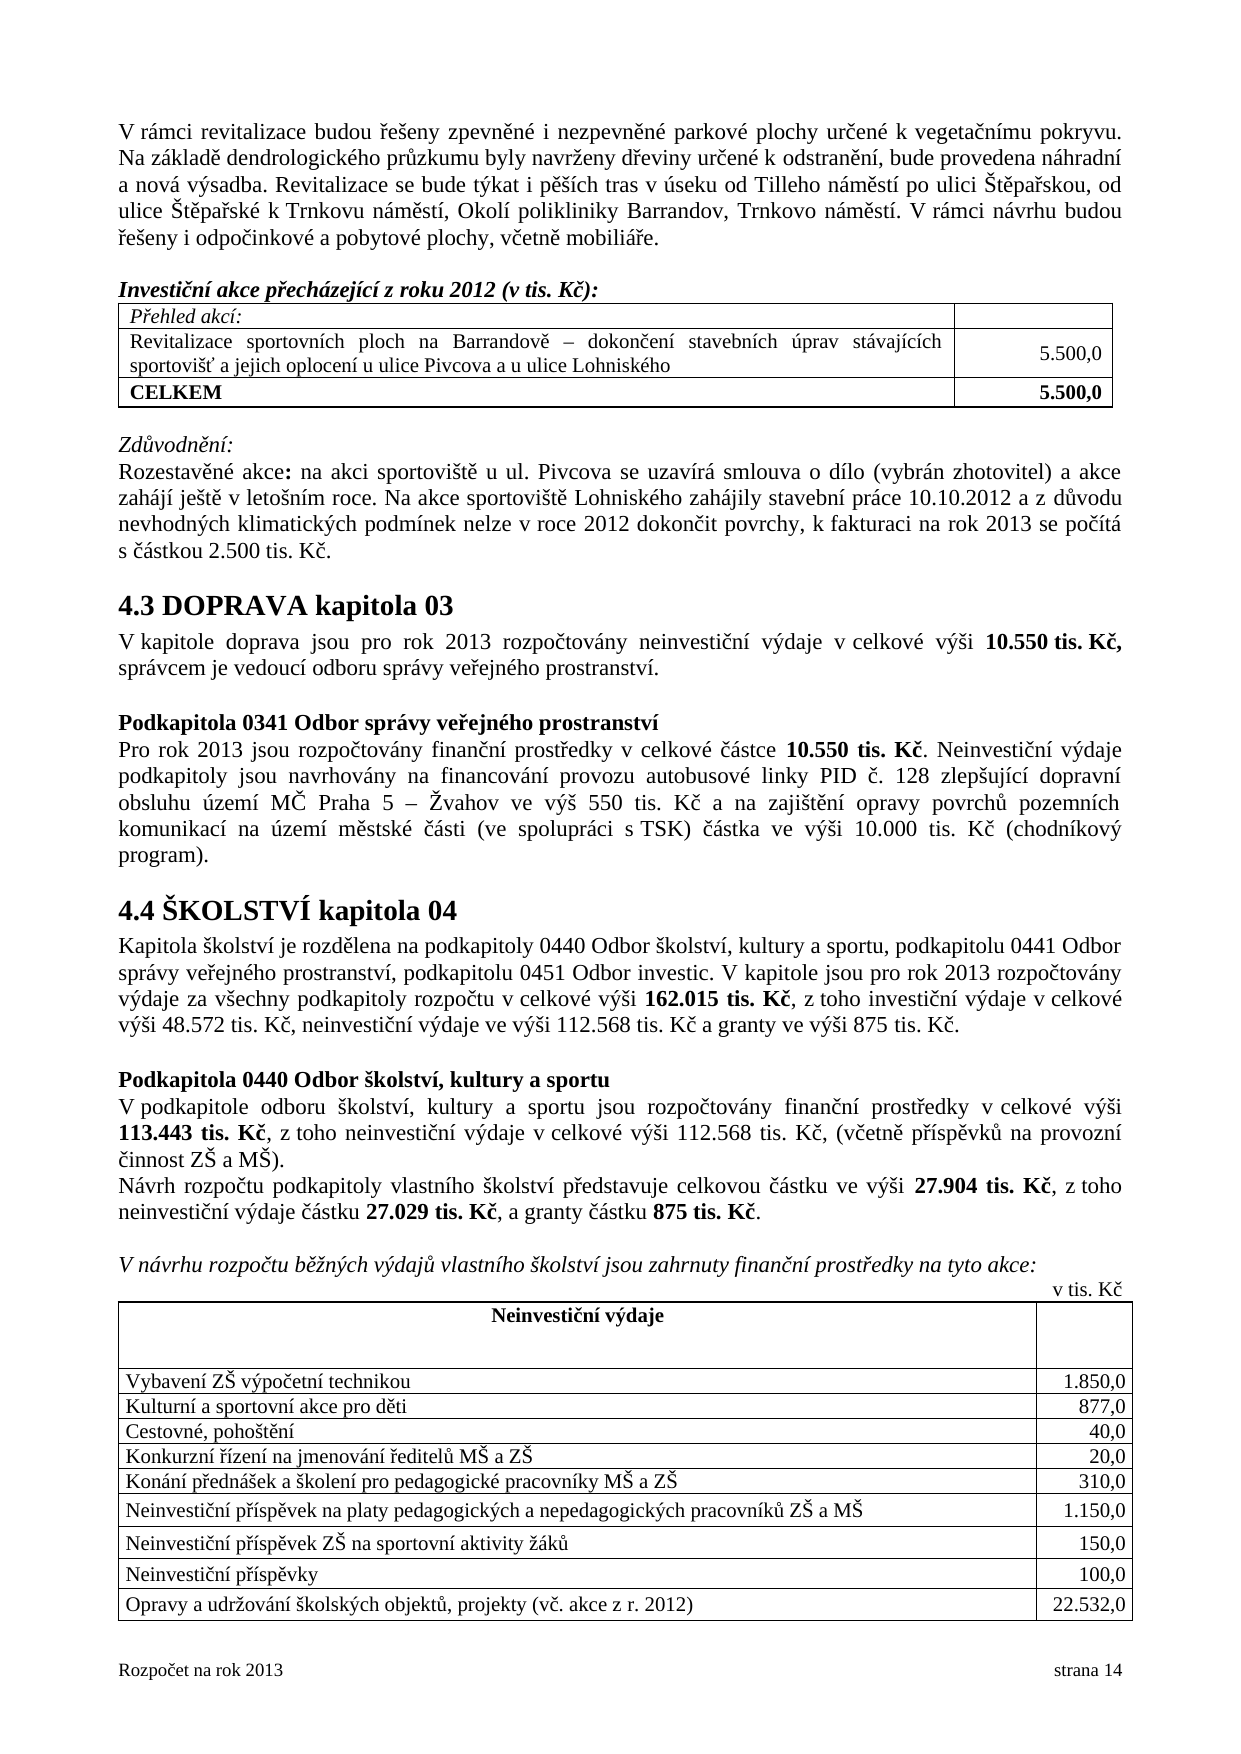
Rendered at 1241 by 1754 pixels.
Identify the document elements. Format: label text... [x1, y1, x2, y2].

table_cell 1.850,0 [1037, 1369, 1132, 1393]
text Kapitola školství je rozdělena na podkapitoly 0440 Odbor školství, kultury a sportu, podkapitolu 0441 Odbor správy veřejného prostranství, podkapitolu 0451 Odbor investic. V kapitole jsou pro rok 2013 rozpočtovány výdaje za všechny podkapitoly rozpočtu v celkové výši 162.015 tis. Kč, z toho investiční výdaje v celkové výši 48.572 tis. Kč, neinvestiční výdaje ve výši 112.568 tis. Kč a granty ve výši 875 tis. Kč. [118, 932, 1122, 1038]
text Investiční akce přecházející z roku 2012 (v tis. Kč): [118, 276, 1122, 303]
subtitle Podkapitola 0440 Odbor školství, kultury a sportu [118, 1067, 1122, 1093]
table_cell Cestovné, pohoštění [119, 1419, 1036, 1443]
text V podkapitole odboru školství, kultury a sportu jsou rozpočtovány finanční prostředky v celkové výši 113.443 tis. Kč, z toho neinvestiční výdaje v celkové výši 112.568 tis. Kč, (včetně příspěvků na provozní činnost ZŠ a MŠ). [118, 1093, 1122, 1172]
table_cell 20,0 [1037, 1444, 1132, 1468]
table_cell 310,0 [1037, 1469, 1132, 1493]
text Rozestavěné akce: na akci sportoviště u ul. Pivcova se uzavírá smlouva o dílo (vybrán zhotovitel) a akce zahájí ještě v letošním roce. Na akce sportoviště Lohniského zahájily stavební práce 10.10.2012 a z důvodu nevhodných klimatických podmínek nelze v roce 2012 dokončit povrchy, k fakturaci na rok 2013 se počítá s částkou 2.500 tis. Kč. [118, 458, 1122, 563]
table_cell 877,0 [1037, 1394, 1132, 1418]
text Zdůvodnění: [118, 431, 1122, 458]
subtitle Podkapitola 0341 Odbor správy veřejného prostranství [118, 709, 1122, 736]
table_cell 1.150,0 [1037, 1494, 1132, 1526]
text V kapitole doprava jsou pro rok 2013 rozpočtovány neinvestiční výdaje v celkové výši 10.550 tis. Kč, správcem je vedoucí odboru správy veřejného prostranství. [118, 628, 1122, 681]
text V návrhu rozpočtu běžných výdajů vlastního školství jsou zahrnuty finanční prostředky na tyto akce: [118, 1251, 1122, 1277]
table_cell Neinvestiční příspěvek na platy pedagogických a nepedagogických pracovníků ZŠ a MŠ [119, 1494, 1036, 1526]
table_header Přehled akcí: [119, 304, 954, 328]
table_cell Revitalizace sportovních ploch na Barrandově – dokončení stavebních úprav stávajících sportovišť a jejich oplocení u ulice Pivcova a u ulice Lohniského [119, 329, 954, 377]
table_cell Opravy a udržování školských objektů, projekty (vč. akce z r. 2012) [119, 1589, 1036, 1620]
subtitle 4.4 ŠKOLSTVÍ kapitola 04 [118, 893, 1122, 926]
table_cell 22.532,0 [1037, 1589, 1132, 1620]
table_cell Kulturní a sportovní akce pro děti [119, 1394, 1036, 1418]
text v tis. Kč [118, 1277, 1122, 1301]
table_cell 150,0 [1037, 1527, 1132, 1558]
table_cell 5.500,0 [955, 378, 1112, 406]
table_header Neinvestiční výdaje [119, 1303, 1036, 1368]
table_cell Konání přednášek a školení pro pedagogické pracovníky MŠ a ZŠ [119, 1469, 1036, 1493]
table_cell 5.500,0 [955, 329, 1112, 377]
table_cell 100,0 [1037, 1559, 1132, 1588]
table_cell Neinvestiční příspěvky [119, 1559, 1036, 1588]
table_cell Neinvestiční příspěvek ZŠ na sportovní aktivity žáků [119, 1527, 1036, 1558]
text Pro rok 2013 jsou rozpočtovány finanční prostředky v celkové částce 10.550 tis. Kč. Neinvestiční výdaje podkapitoly jsou navrhovány na financování provozu autobusové linky PID č. 128 zlepšující dopravní obsluhu území MČ Praha 5 – Žvahov ve výš 550 tis. Kč a na zajištění opravy povrchů pozemních komunikací na území městské části (ve spolupráci s TSK) částka ve výši 10.000 tis. Kč (chodníkový program). [118, 736, 1122, 868]
table_cell 40,0 [1037, 1419, 1132, 1443]
table_cell Vybavení ZŠ výpočetní technikou [119, 1369, 1036, 1393]
text Návrh rozpočtu podkapitoly vlastního školství představuje celkovou částku ve výši 27.904 tis. Kč, z toho neinvestiční výdaje částku 27.029 tis. Kč, a granty částku 875 tis. Kč. [118, 1172, 1122, 1225]
table_cell Konkurzní řízení na jmenování ředitelů MŠ a ZŠ [119, 1444, 1036, 1468]
table_header [1037, 1303, 1132, 1368]
table_cell CELKEM [119, 378, 954, 406]
subtitle 4.3 DOPRAVA kapitola 03 [118, 588, 1122, 622]
text V rámci revitalizace budou řešeny zpevněné i nezpevněné parkové plochy určené k vegetačnímu pokryvu. Na základě dendrologického průzkumu byly navrženy dřeviny určené k odstranění, bude provedena náhradní a nová výsadba. Revitalizace se bude týkat i pěších tras v úseku od Tilleho náměstí po ulici Štěpařskou, od ulice Štěpařské k Trnkovu náměstí, Okolí polikliniky Barrandov, Trnkovo náměstí. V rámci návrhu budou řešeny i odpočinkové a pobytové plochy, včetně mobiliáře. [118, 118, 1122, 250]
table_header [955, 304, 1112, 328]
